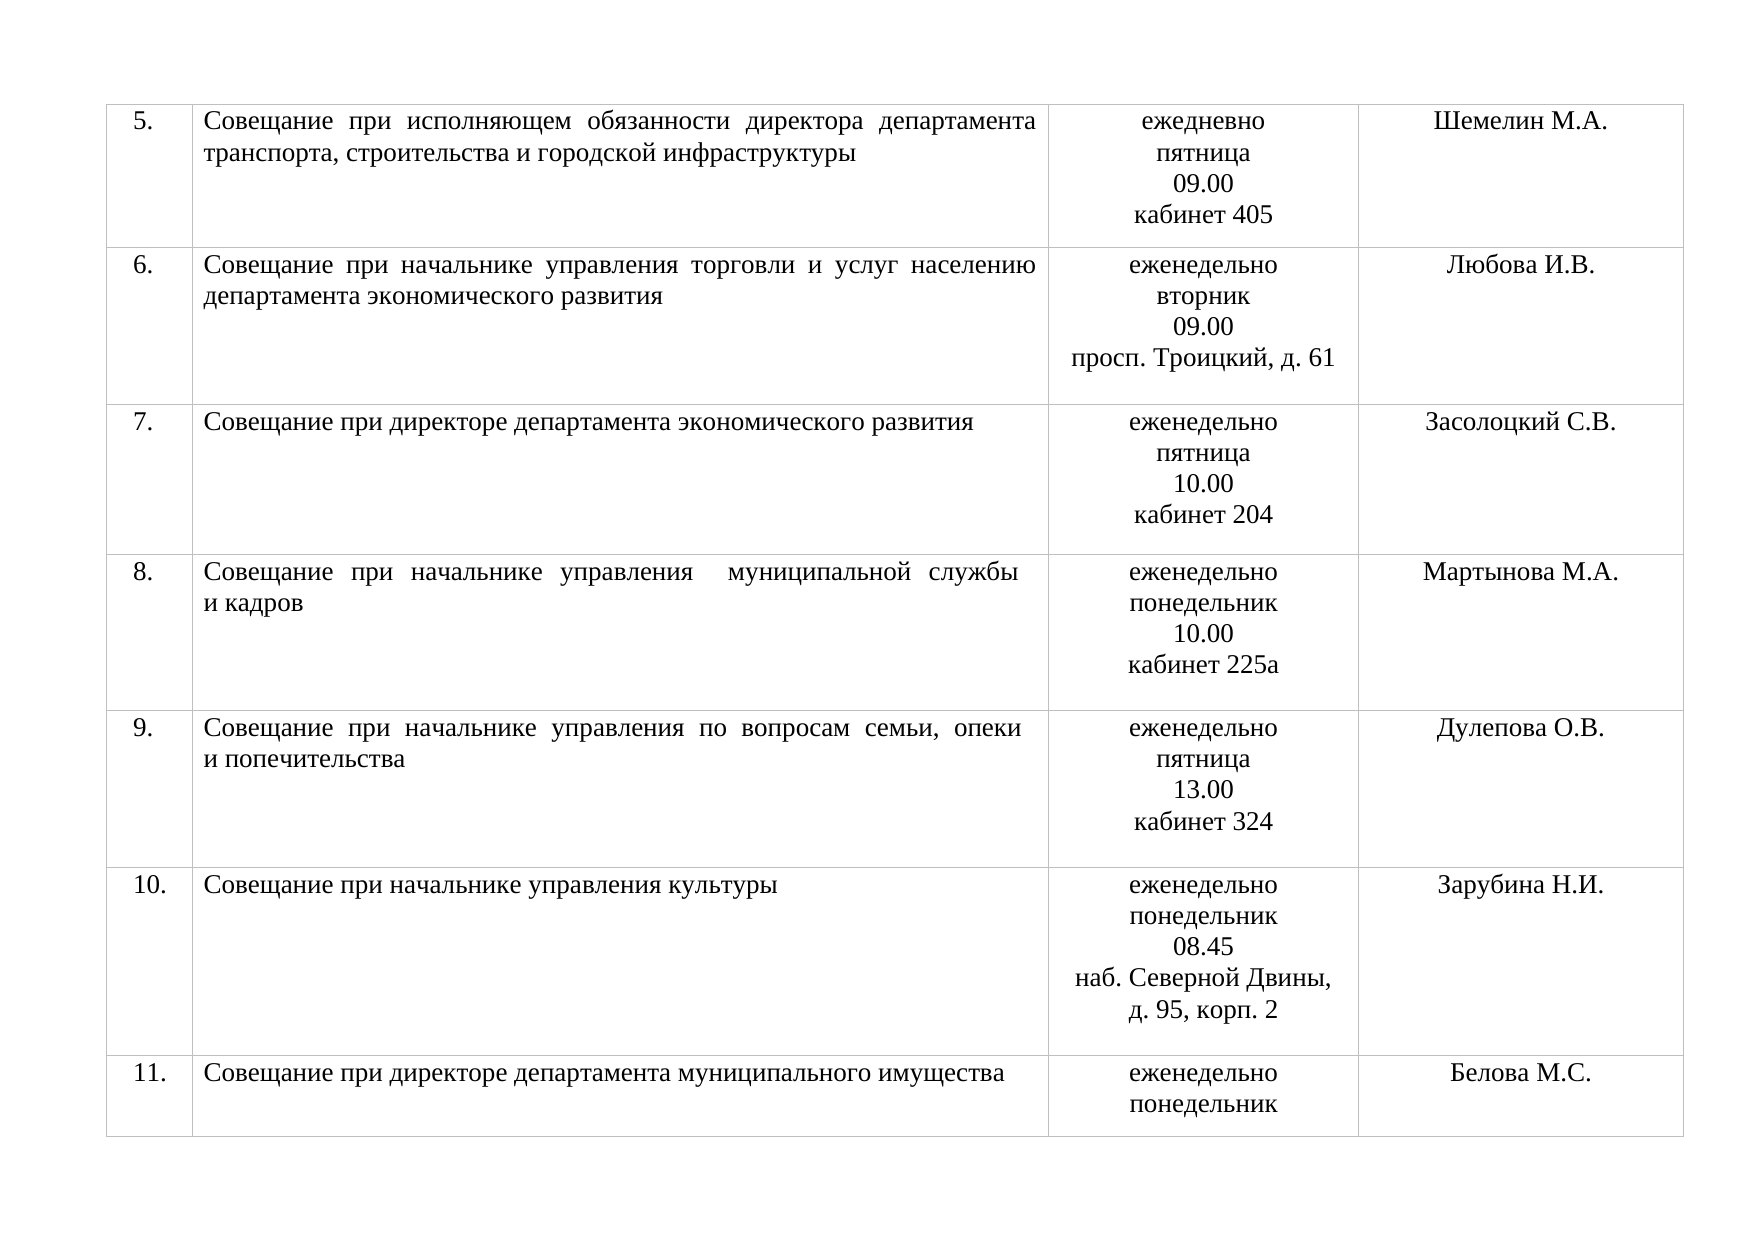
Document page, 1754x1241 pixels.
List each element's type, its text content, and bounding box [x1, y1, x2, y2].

table_cell Шемелин М.А. [1359, 105, 1683, 247]
table_cell Любова И.В. [1359, 248, 1683, 404]
table_cell Совещание при начальнике управления торговли и услуг населению департамента экономического развития [193, 248, 1048, 404]
table_cell [107, 248, 192, 404]
table_cell Совещание при начальнике управления по вопросам семьи, опеки и попечительства [193, 711, 1048, 867]
table_cell Мартынова М.А. [1359, 555, 1683, 710]
table_cell Совещание при начальнике управления культуры [193, 868, 1048, 1055]
table_cell Совещание при директоре департамента экономического развития [193, 405, 1048, 553]
table_cell еженедельно пятница 10.00 кабинет 204 [1049, 405, 1358, 553]
table_cell еженедельно вторник 09.00 просп. Троицкий, д. 61 [1049, 248, 1358, 404]
table_cell Дулепова О.В. [1359, 711, 1683, 867]
table_cell Белова М.С. [1359, 1056, 1683, 1136]
table_cell [107, 868, 192, 1055]
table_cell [1049, 1056, 1358, 1136]
table_cell Засолоцкий С.В. [1359, 405, 1683, 553]
table_cell еженедельно понедельник 08.45 наб. Северной Двины, д. 95, корп. 2 [1049, 868, 1358, 1055]
table_cell Совещание при начальнике управления муниципальной службы и кадров [193, 555, 1048, 710]
table_cell ежедневно пятница 09.00 кабинет 405 [1049, 105, 1358, 247]
table_cell Зарубина Н.И. [1359, 868, 1683, 1055]
table_cell [107, 1056, 192, 1136]
table_cell [107, 105, 192, 247]
table_cell [107, 555, 192, 710]
table_cell еженедельно пятница 13.00 кабинет 324 [1049, 711, 1358, 867]
table_cell [107, 711, 192, 867]
table_cell Совещание при исполняющем обязанности директора департамента транспорта, строительства и городской инфраструктуры [193, 105, 1048, 247]
table_cell [107, 405, 192, 553]
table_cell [193, 1056, 1048, 1136]
table_cell еженедельно понедельник 10.00 кабинет 225а [1049, 555, 1358, 710]
